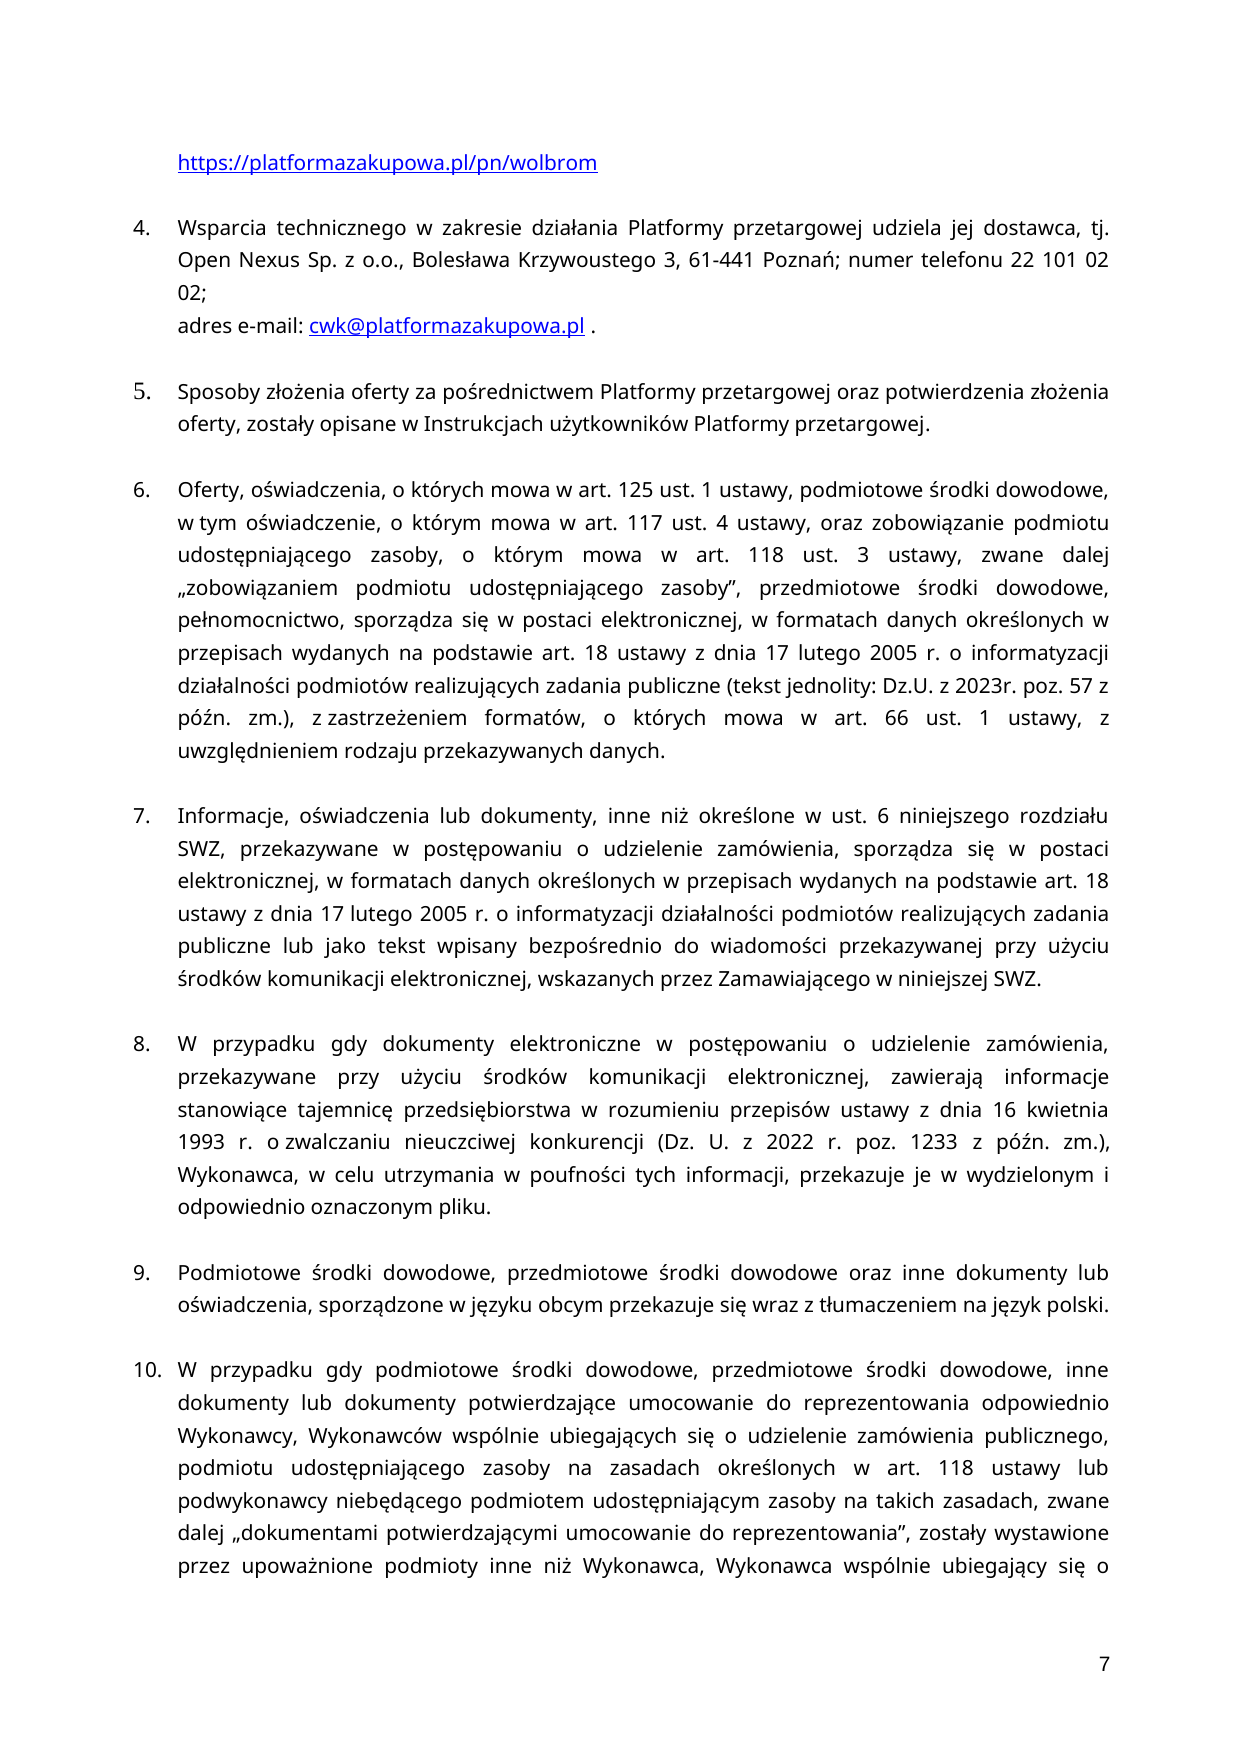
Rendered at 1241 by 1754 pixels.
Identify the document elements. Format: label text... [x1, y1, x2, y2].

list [133, 1356, 1110, 1579]
list Oferty, oświadczenia, o których mowa w art. 125 ust. 1 ustawy, podmiotowe środki dowodowe, w tym oświadczenie, o którym mowa w art. 117 ust. 4 ustawy, oraz zobowiązanie podmiotu udostępniającego zasoby, o którym mowa w art. 118 ust. 3 ustawy, zwane dalej „zobowiązaniem podmiotu udostępniającego zasoby”, przedmiotowe środki dowodowe, pełnomocnictwo, sporządza się w postaci elektronicznej, w formatach danych określonych w przepisach wydanych na podstawie art. 18 ustawy z dnia 17 lutego 2005 r. o informatyzacji działalności podmiotów realizujących zadania publiczne (tekst jednolity: Dz.U. z 2023r. poz. 57 z późn. zm.), z zastrzeżeniem formatów, o których mowa w art. 66 ust. 1 ustawy, z uwzględnieniem rodzaju przekazywanych danych. [133, 475, 1110, 764]
list Informacje, oświadczenia lub dokumenty, inne niż określone w ust. 6 niniejszego rozdziału SWZ, przekazywane w postępowaniu o udzielenie zamówienia, sporządza się w postaci elektronicznej, w formatach danych określonych w przepisach wydanych na podstawie art. 18 ustawy z dnia 17 lutego 2005 r. o informatyzacji działalności podmiotów realizujących zadania publiczne lub jako tekst wpisany bezpośrednio do wiadomości przekazywanej przy użyciu środków komunikacji elektronicznej, wskazanych przez Zamawiającego w niniejszej SWZ. [133, 801, 1110, 993]
list Sposoby złożenia oferty za pośrednictwem Platformy przetargowej oraz potwierdzenia złożenia oferty, zostały opisane w Instrukcjach użytkowników Platformy przetargowej. [133, 376, 1110, 438]
list Podmiotowe środki dowodowe, przedmiotowe środki dowodowe oraz inne dokumenty lub oświadczenia, sporządzone w języku obcym przekazuje się wraz z tłumaczeniem na język polski. [133, 1258, 1110, 1319]
text https://platformazakupowa.pl/pn/wolbrom [133, 148, 1110, 176]
list W przypadku gdy dokumenty elektroniczne w postępowaniu o udzielenie zamówienia, przekazywane przy użyciu środków komunikacji elektronicznej, zawierają informacje stanowiące tajemnicę przedsiębiorstwa w rozumieniu przepisów ustawy z dnia 16 kwietnia 1993 r. o zwalczaniu nieuczciwej konkurencji (Dz. U. z 2022 r. poz. 1233 z późn. zm.), Wykonawca, w celu utrzymania w poufności tych informacji, przekazuje je w wydzielonym i odpowiednio oznaczonym pliku. [133, 1029, 1110, 1221]
list Wsparcia technicznego w zakresie działania Platformy przetargowej udziela jej dostawca, tj. Open Nexus Sp. z o.o., Bolesława Krzywoustego 3, 61-441 Poznań; numer telefonu 22 101 02 02; adres e-mail: cwk@platformazakupowa.pl . [133, 213, 1110, 339]
